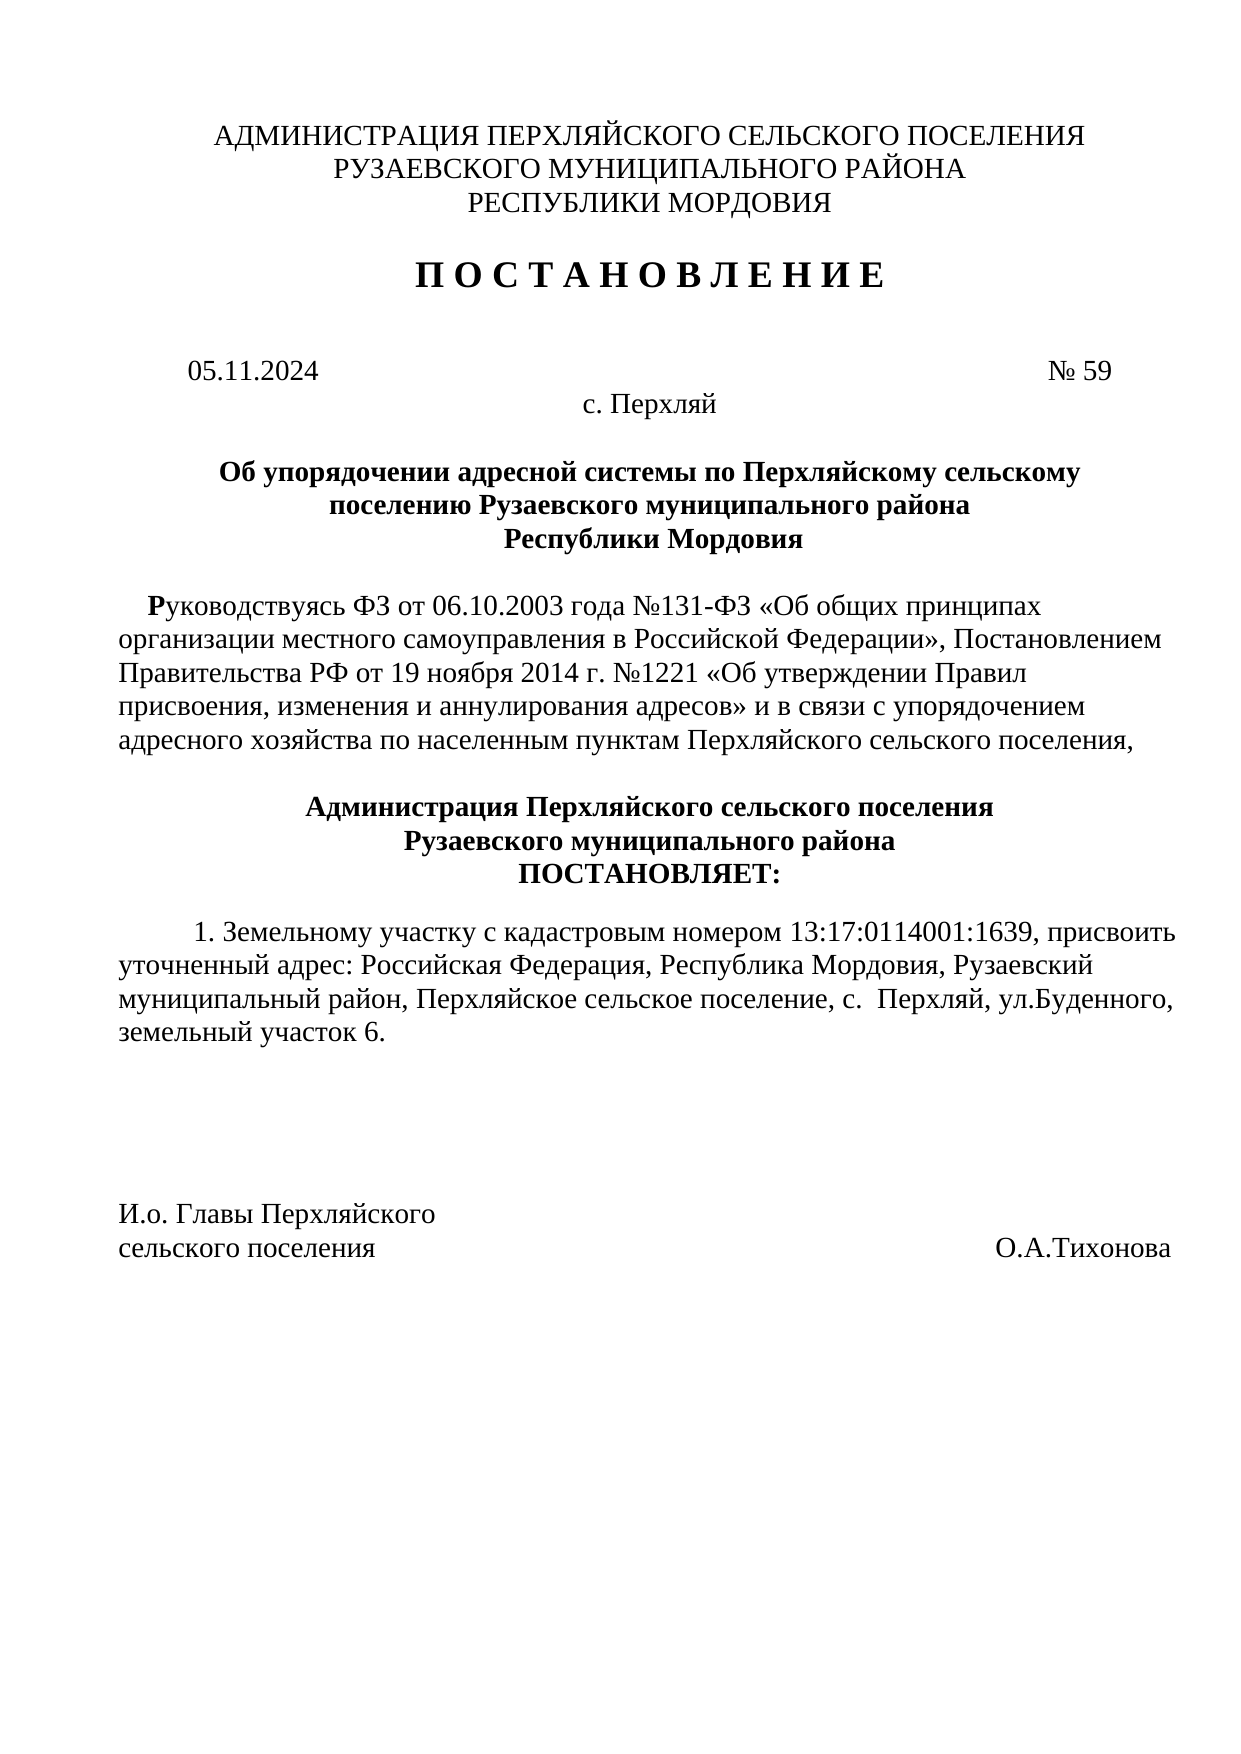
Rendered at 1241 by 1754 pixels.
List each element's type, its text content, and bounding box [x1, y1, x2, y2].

text 1. Земельному участку с кадастровым номером 13:17:0114001:1639, присвоить уточненный адрес: Российская Федерация, Республика Мордовия, Рузаевский муниципальный район, Перхляйское сельское поселение, с. Перхляй, ул.Буденного, земельный участок 6. [118, 914, 1181, 1048]
text Руководствуясь ФЗ от 06.10.2003 года №131-ФЗ «Об общих принципах организации местного самоуправления в Российской Федерации», Постановлением Правительства РФ от 19 ноября 2014 г. №1221 «Об утверждении Правил присвоения, изменения и аннулирования адресов» и в связи с упорядочением адресного хозяйства по населенным пунктам Перхляйского сельского поселения, [118, 588, 1181, 756]
text РУЗАЕВСКОГО МУНИЦИПАЛЬНОГО РАЙОНА [118, 152, 1181, 185]
text Администрация Перхляйского сельского поселения [118, 789, 1181, 823]
text Об упорядочении адресной системы по Перхляйскому сельскому [118, 454, 1181, 487]
text с. Перхляй [118, 387, 1181, 420]
text сельского поселения О.А.Тихонова [118, 1230, 1181, 1264]
text РЕСПУБЛИКИ МОРДОВИЯ [118, 185, 1181, 219]
text 05.11.2024 № 59 [118, 353, 1181, 387]
text Рузаевского муниципального района [118, 823, 1181, 856]
text ПОСТАНОВЛЯЕТ: [118, 856, 1181, 890]
text поселению Рузаевского муниципального района [118, 487, 1181, 521]
text Республики Мордовия [118, 521, 1181, 554]
text П О С Т А Н О В Л Е Н И Е [118, 252, 1181, 295]
text И.о. Главы Перхляйского [118, 1197, 1181, 1230]
text АДМИНИСТРАЦИЯ ПЕРХЛЯЙСКОГО СЕЛЬСКОГО ПОСЕЛЕНИЯ [118, 118, 1181, 152]
